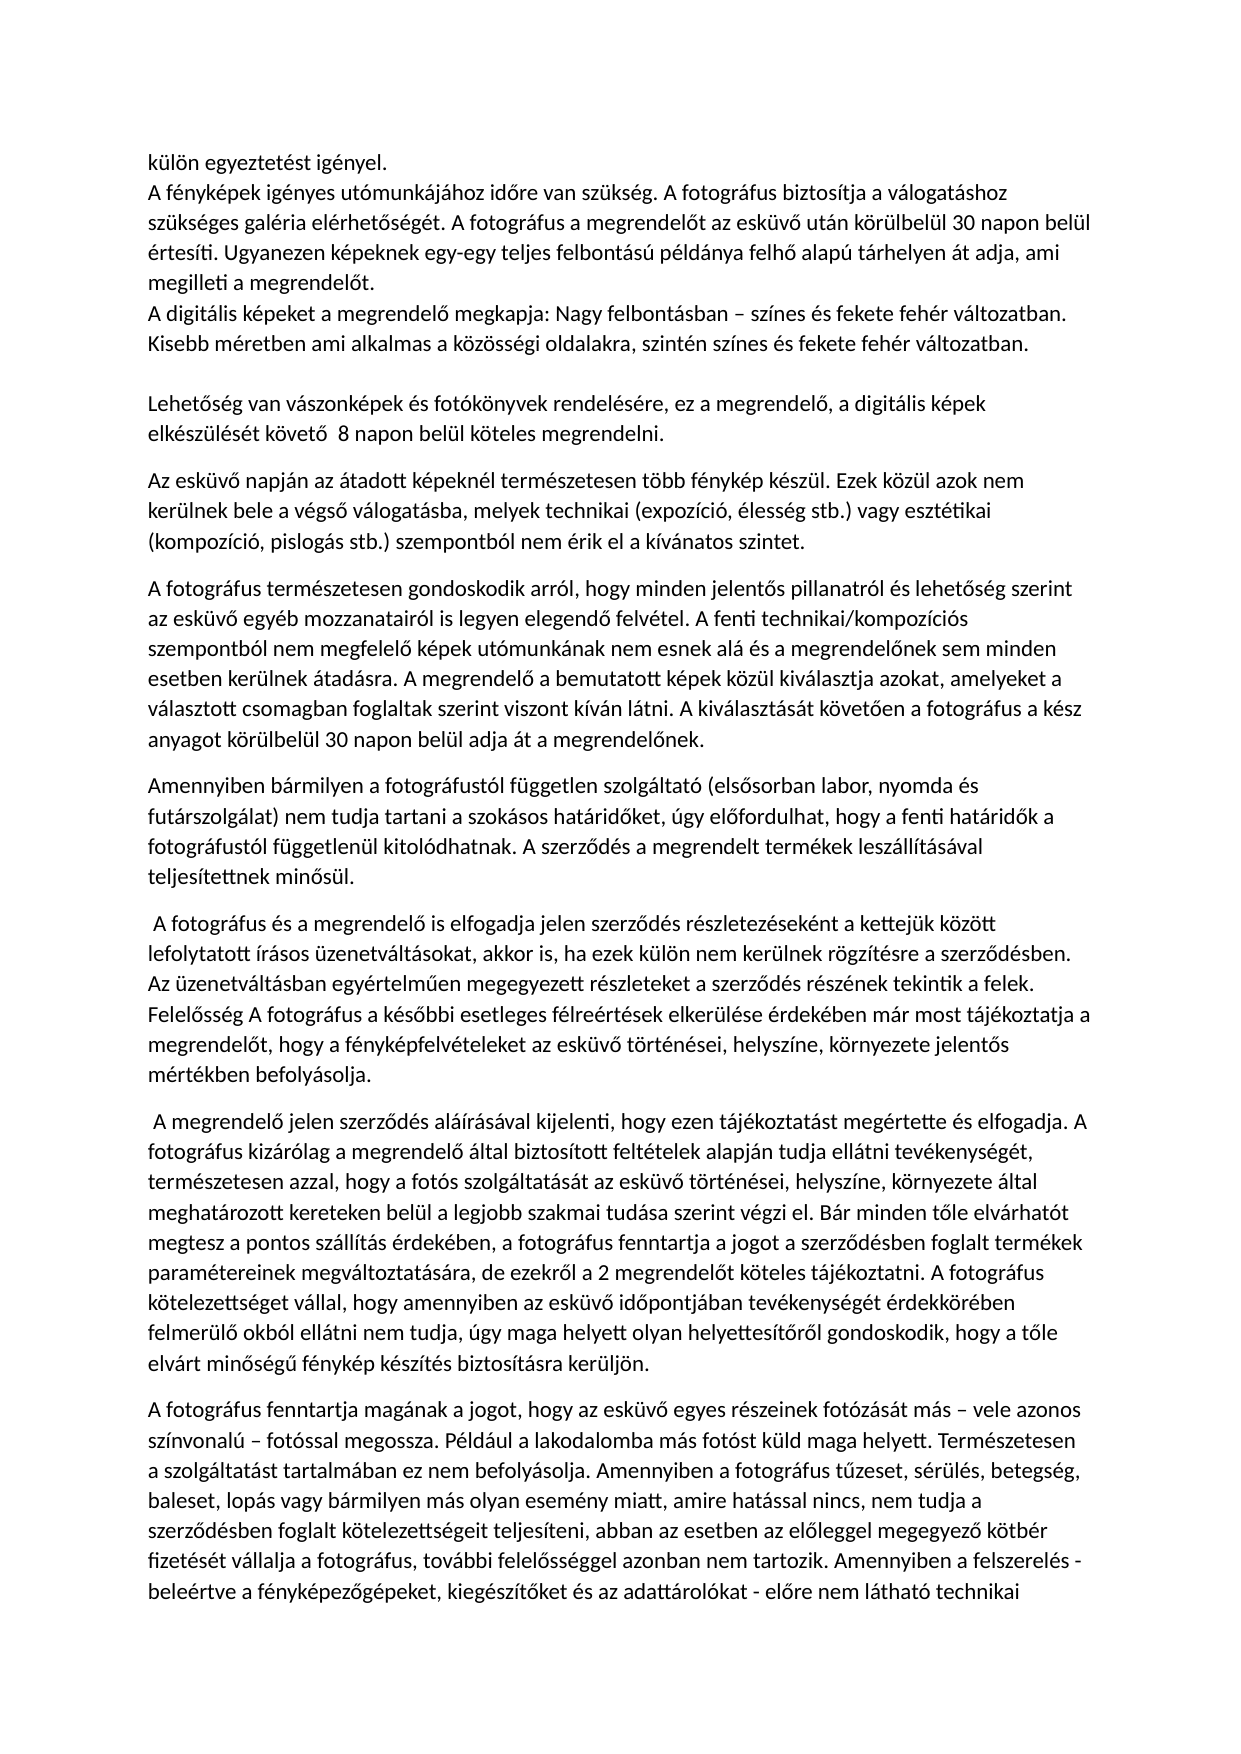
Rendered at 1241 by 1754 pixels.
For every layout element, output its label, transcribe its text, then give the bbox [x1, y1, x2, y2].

text Az esküvő napján az átadott képeknél természetesen több fénykép készül. Ezek közül azok nem kerülnek bele a végső válogatásba, melyek technikai (expozíció, élesség stb.) vagy esztétikai (kompozíció, pislogás stb.) szempontból nem érik el a kívánatos szintet. [148, 466, 1093, 555]
text A fotográfus természetesen gondoskodik arról, hogy minden jelentős pillanatról és lehetőség szerint az esküvő egyéb mozzanatairól is legyen elegendő felvétel. A fenti technikai/kompozíciós szempontból nem megfelelő képek utómunkának nem esnek alá és a megrendelőnek sem minden esetben kerülnek átadásra. A megrendelő a bemutatott képek közül kiválasztja azokat, amelyeket a választott csomagban foglaltak szerint viszont kíván látni. A kiválasztását követően a fotográfus a kész anyagot körülbelül 30 napon belül adja át a megrendelőnek. [148, 574, 1093, 753]
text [148, 1396, 1093, 1605]
text Amennyiben bármilyen a fotográfustól független szolgáltató (elsősorban labor, nyomda és futárszolgálat) nem tudja tartani a szokásos határidőket, úgy előfordulhat, hogy a fenti határidők a fotográfustól függetlenül kitolódhatnak. A szerződés a megrendelt termékek leszállításával teljesítettnek minősül. [148, 772, 1093, 890]
text A megrendelő jelen szerződés aláírásával kijelenti, hogy ezen tájékoztatást megértette és elfogadja. A fotográfus kizárólag a megrendelő által biztosított feltételek alapján tudja ellátni tevékenységét, természetesen azzal, hogy a fotós szolgáltatását az esküvő történései, helyszíne, környezete által meghatározott kereteken belül a legjobb szakmai tudása szerint végzi el. Bár minden tőle elvárhatót megtesz a pontos szállítás érdekében, a fotográfus fenntartja a jogot a szerződésben foglalt termékek paramétereinek megváltoztatására, de ezekről a 2 megrendelőt köteles tájékoztatni. A fotográfus kötelezettséget vállal, hogy amennyiben az esküvő időpontjában tevékenységét érdekkörében felmerülő okból ellátni nem tudja, úgy maga helyett olyan helyettesítőről gondoskodik, hogy a tőle elvárt minőségű fénykép készítés biztosításra kerüljön. [148, 1107, 1093, 1377]
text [148, 148, 1093, 447]
text A fotográfus és a megrendelő is elfogadja jelen szerződés részletezéseként a kettejük között lefolytatott írásos üzenetváltásokat, akkor is, ha ezek külön nem kerülnek rögzítésre a szerződésben. Az üzenetváltásban egyértelműen megegyezett részleteket a szerződés részének tekintik a felek. Felelősség A fotográfus a későbbi esetleges félreértések elkerülése érdekében már most tájékoztatja a megrendelőt, hogy a fényképfelvételeket az esküvő történései, helyszíne, környezete jelentős mértékben befolyásolja. [148, 909, 1093, 1088]
